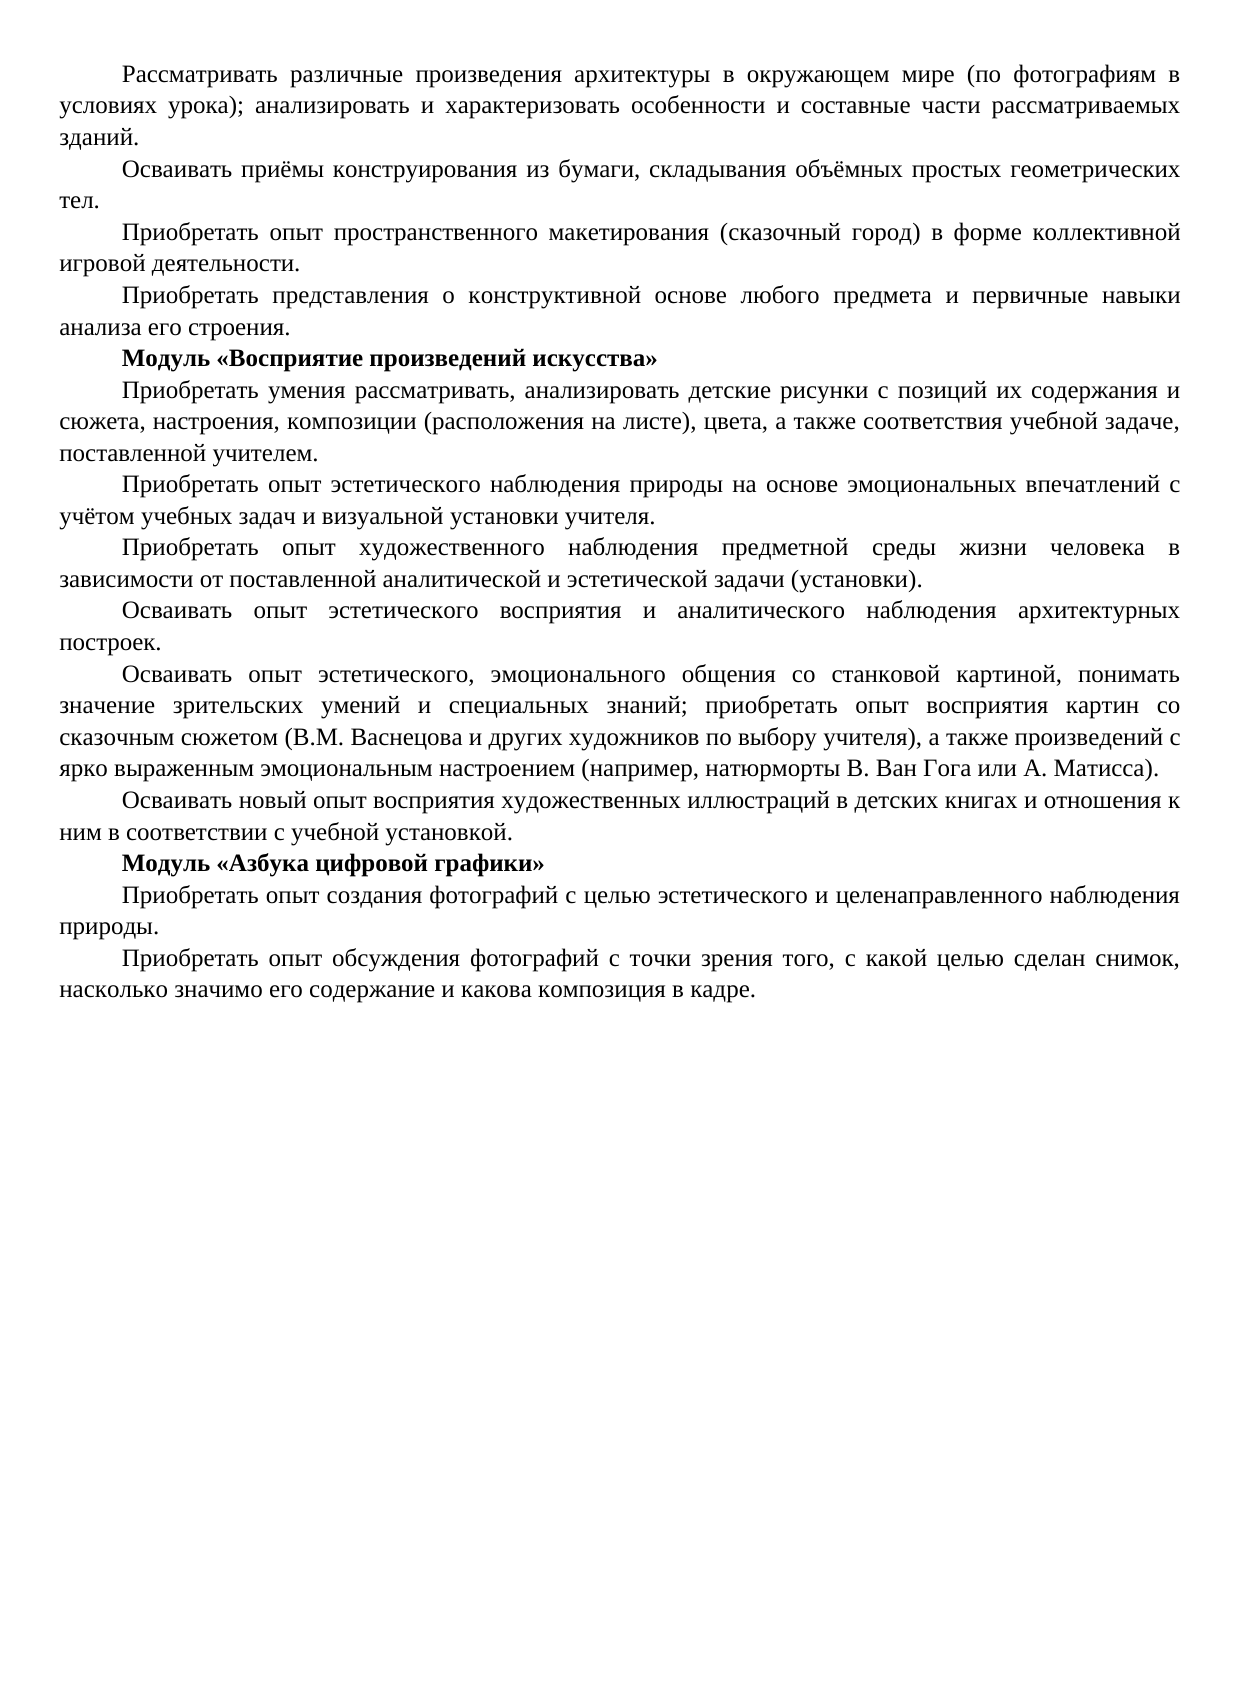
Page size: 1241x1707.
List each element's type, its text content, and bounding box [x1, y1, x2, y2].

text Приобретать опыт эстетического наблюдения природы на основе эмоциональных впечатлений с учётом учебных задач и визуальной установки учителя. [59, 469, 1181, 530]
text Модуль «Азбука цифровой графики» [59, 848, 1181, 877]
text Осваивать опыт эстетического восприятия и аналитического наблюдения архитектурных построек. [59, 596, 1181, 656]
text Приобретать представления о конструктивной основе любого предмета и первичные навыки анализа его строения. [59, 280, 1181, 340]
text Рассматривать различные произведения архитектуры в окружающем мире (по фотографиям в условиях урока); анализировать и характеризовать особенности и составные части рассматриваемых зданий. [59, 59, 1181, 151]
text Приобретать опыт художественного наблюдения предметной среды жизни человека в зависимости от поставленной аналитической и эстетической задачи (установки). [59, 532, 1181, 593]
text Приобретать опыт создания фотографий с целью эстетического и целенаправленного наблюдения природы. [59, 880, 1181, 940]
text Приобретать умения рассматривать, анализировать детские рисунки с позиций их содержания и сюжета, настроения, композиции (расположения на листе), цвета, а также соответствия учебной задаче, поставленной учителем. [59, 375, 1181, 467]
text Осваивать новый опыт восприятия художественных иллюстраций в детских книгах и отношения к ним в соответствии с учебной установкой. [59, 785, 1181, 845]
text Приобретать опыт пространственного макетирования (сказочный город) в форме коллективной игровой деятельности. [59, 217, 1181, 277]
text Осваивать приёмы конструирования из бумаги, складывания объёмных простых геометрических тел. [59, 154, 1181, 214]
text Приобретать опыт обсуждения фотографий с точки зрения того, с какой целью сделан снимок, насколько значимо его содержание и какова композиция в кадре. [59, 943, 1181, 1003]
text Осваивать опыт эстетического, эмоционального общения со станковой картиной, понимать значение зрительских умений и специальных знаний; приобретать опыт восприятия картин со сказочным сюжетом (В.М. Васнецова и других художников по выбору учителя), а также произведений с ярко выраженным эмоциональным настроением (например, натюрморты В. Ван Гога или А. Матисса). [59, 659, 1181, 782]
text Модуль «Восприятие произведений искусства» [59, 343, 1181, 372]
